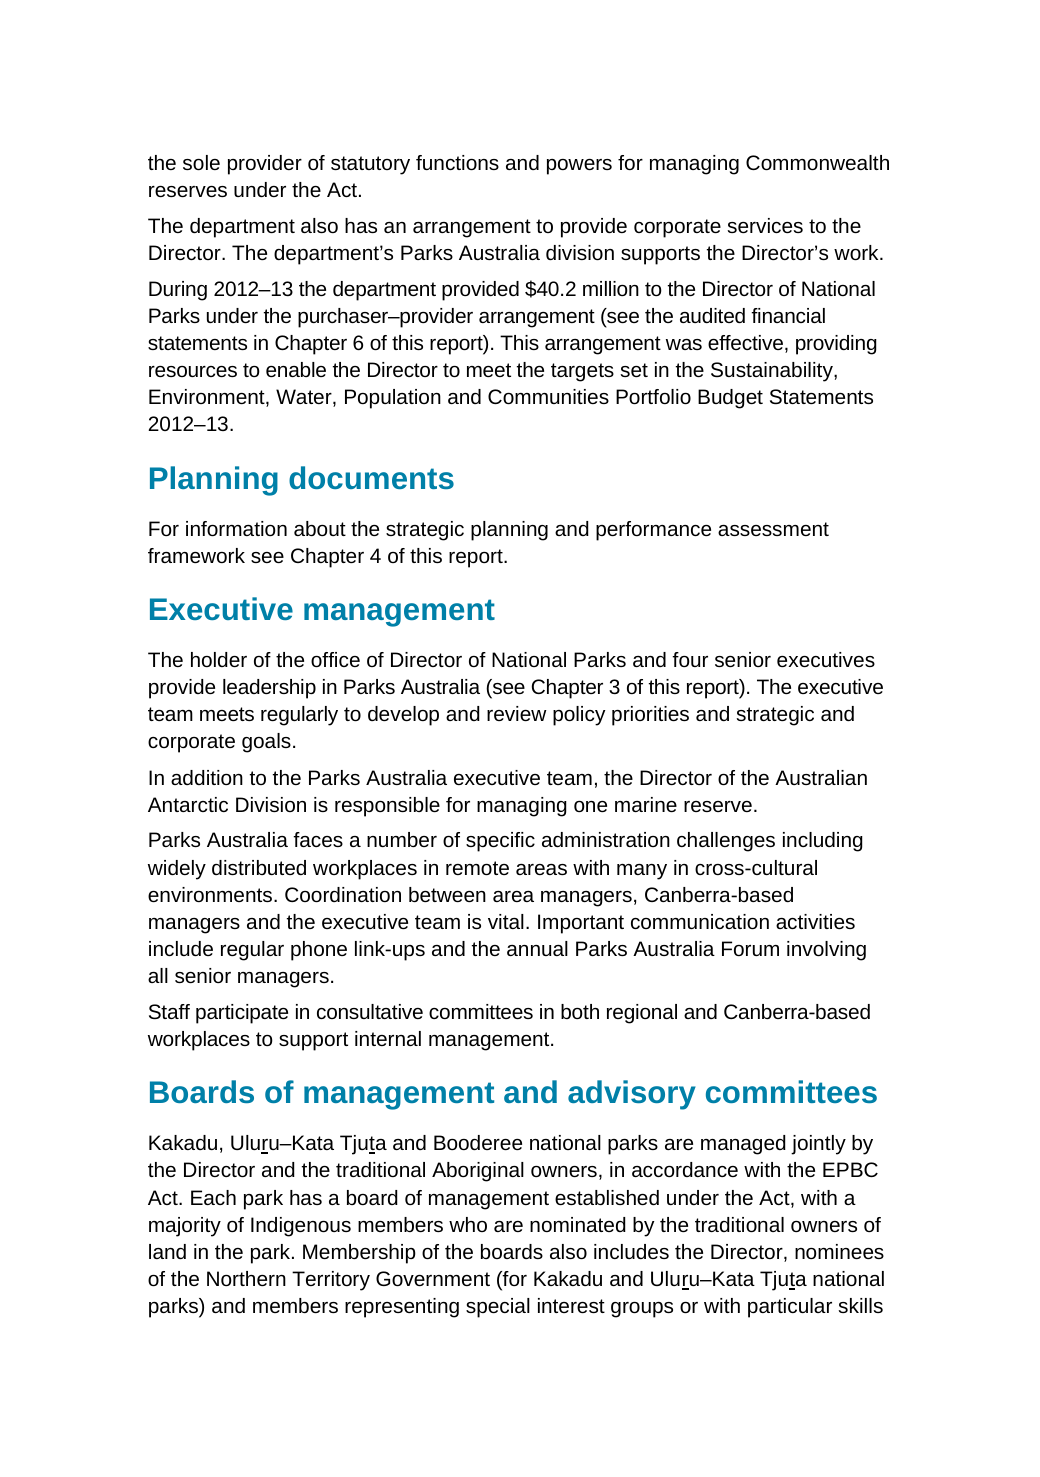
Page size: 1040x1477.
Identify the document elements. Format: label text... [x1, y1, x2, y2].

text In addition to the Parks Australia executive team, the Director of the Australian Antarctic Division is responsible for managing one marine reserve. [148, 762, 892, 816]
text Staff participate in consultative committees in both regional and Canberra-based workplaces to support internal management. [148, 997, 892, 1051]
text Parks Australia faces a number of specific administration challenges including widely distributed workplaces in remote areas with many in cross-cultural environments. Coordination between area managers, Canberra-based managers and the executive team is vital. Important communication activities include regular phone link-ups and the annual Parks Australia Forum involving all senior managers. [148, 825, 892, 988]
text During 2012–13 the department provided $40.2 million to the Director of National Parks under the purchaser–provider arrangement (see the audited financial statements in Chapter 6 of this report). This arrangement was effective, providing resources to enable the Director to meet the targets set in the Sustainability, Environment, Water, Population and Communities Portfolio Budget Statements 2012–13. [148, 274, 892, 436]
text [148, 1128, 892, 1318]
text Planning documents [148, 460, 892, 496]
text Boards of management and advisory committees [148, 1074, 892, 1110]
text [148, 148, 892, 202]
text For information about the strategic planning and performance assessment framework see Chapter 4 of this report. [148, 513, 892, 568]
text The holder of the office of Director of National Parks and four senior executives provide leadership in Parks Australia (see Chapter 3 of this report). The executive team meets regularly to develop and review policy priorities and strategic and corporate goals. [148, 645, 892, 753]
text The department also has an arrangement to provide corporate services to the Director. The department’s Parks Australia division supports the Director’s work. [148, 211, 892, 265]
text Executive management [148, 591, 892, 627]
